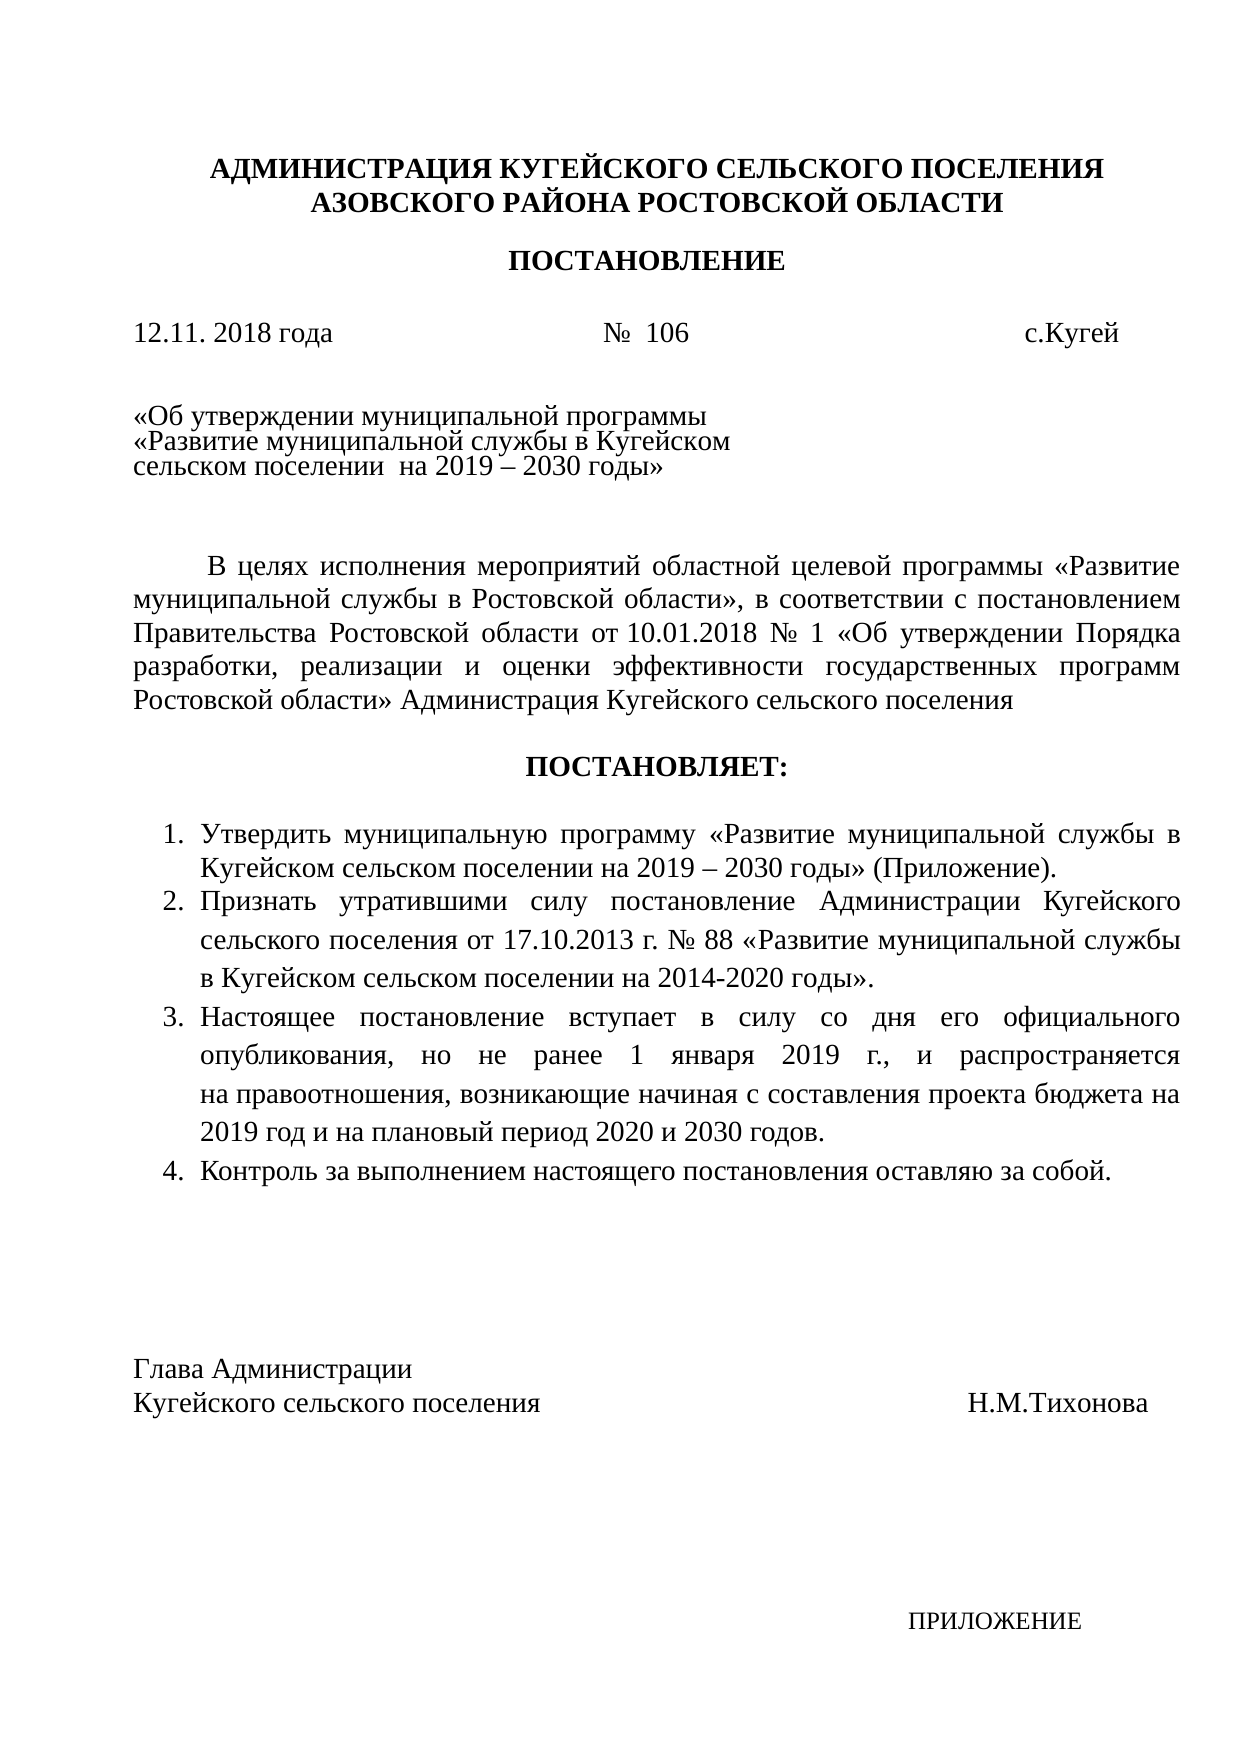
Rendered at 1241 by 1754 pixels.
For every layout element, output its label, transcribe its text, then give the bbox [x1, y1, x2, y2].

text Глава Администрации [133, 1352, 1181, 1385]
list Признать утратившими силу постановление Администрации Кугейского сельского поселения от 17.10.2013 г. № 88 «Развитие муниципальной службы в Кугейском сельском поселении на 2014-2020 годы». [162, 883, 1181, 994]
text 12.11. 2018 года № 106 с.Кугей [133, 315, 1181, 348]
text «Развитие муниципальной службы в Кугейском [133, 431, 1181, 456]
list Контроль за выполнением настоящего постановления оставляю за собой. [162, 1153, 1181, 1187]
text Кугейского сельского поселения Н.М.Тихонова [133, 1385, 1181, 1419]
text ПРИЛОЖЕНИЕ [133, 1606, 1181, 1635]
text «Об утверждении муниципальной программы [133, 406, 1181, 431]
list Утвердить муниципальную программу «Развитие муниципальной службы в Кугейском сельском поселении на 2019 – 2030 годы» (Приложение). [162, 816, 1181, 883]
list Настоящее постановление вступает в силу со дня его официального опубликования, но не ранее 1 января 2019 г., и распространяется на правоотношения, возникающие начиная с составления проекта бюджета на 2019 год и на плановый период 2020 и 2030 годов. [162, 999, 1181, 1148]
text сельском поселении на 2019 – 2030 годы» [133, 456, 1181, 481]
text АДМИНИСТРАЦИЯ КУГЕЙСКОГО СЕЛЬСКОГО ПОСЕЛЕНИЯ АЗОВСКОГО РАЙОНА РОСТОВСКОЙ ОБЛАСТИ [133, 152, 1181, 219]
text ПОСТАНОВЛЯЕТ: [133, 749, 1181, 783]
text В целях исполнения мероприятий областной целевой программы «Развитие муниципальной службы в Ростовской области», в соответствии с постановлением Правительства Ростовской области от 10.01.2018 № 1 «Об утверждении Порядка разработки, реализации и оценки эффективности государственных программ Ростовской области» Администрация Кугейского сельского поселения [133, 548, 1181, 716]
text ПОСТАНОВЛЕНИЕ [354, 243, 1181, 276]
